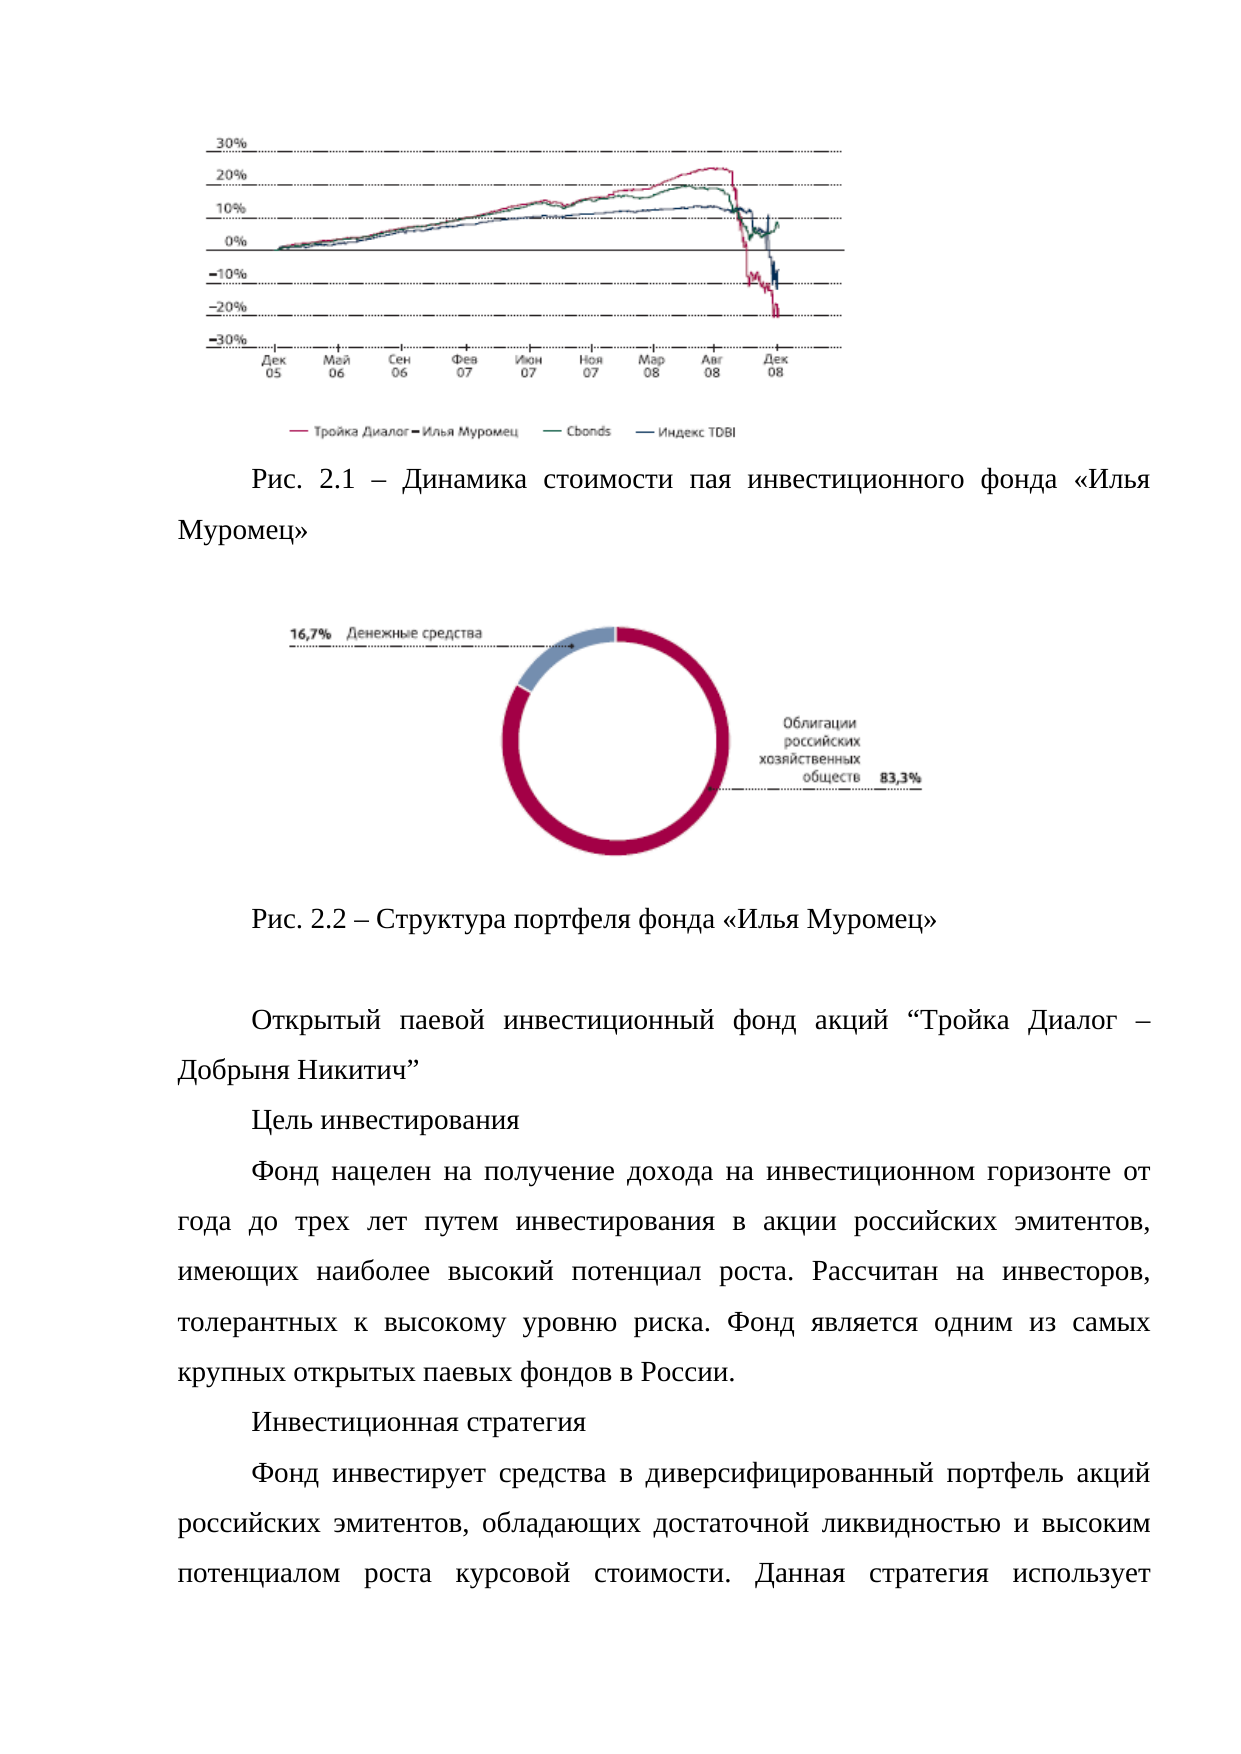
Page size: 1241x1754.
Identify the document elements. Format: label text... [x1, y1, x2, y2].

text Инвестиционная стратегия [177, 1404, 1152, 1438]
text Фонд нацелен на получение дохода на инвестиционном горизонте от года до трех лет путем инвестирования в акции российских эмитентов, имеющих наиболее высокий потенциал роста. Рассчитан на инвесторов, толерантных к высокому уровню риска. Фонд является одним из самых крупных открытых паевых фондов в России. [177, 1153, 1152, 1388]
text Рис. 2.2 – Структура портфеля фонда «Илья Муромец» [177, 901, 1152, 935]
text Рис. 2.1 – Динамика стоимости пая инвестиционного фонда «Илья Муромец» [177, 462, 1152, 545]
text Цель инвестирования [177, 1102, 1152, 1136]
picture [251, 612, 975, 885]
picture [177, 118, 865, 445]
text Открытый паевой инвестиционный фонд акций “Тройка Диалог – Добрыня Никитич” [177, 1002, 1152, 1086]
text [177, 1455, 1152, 1589]
